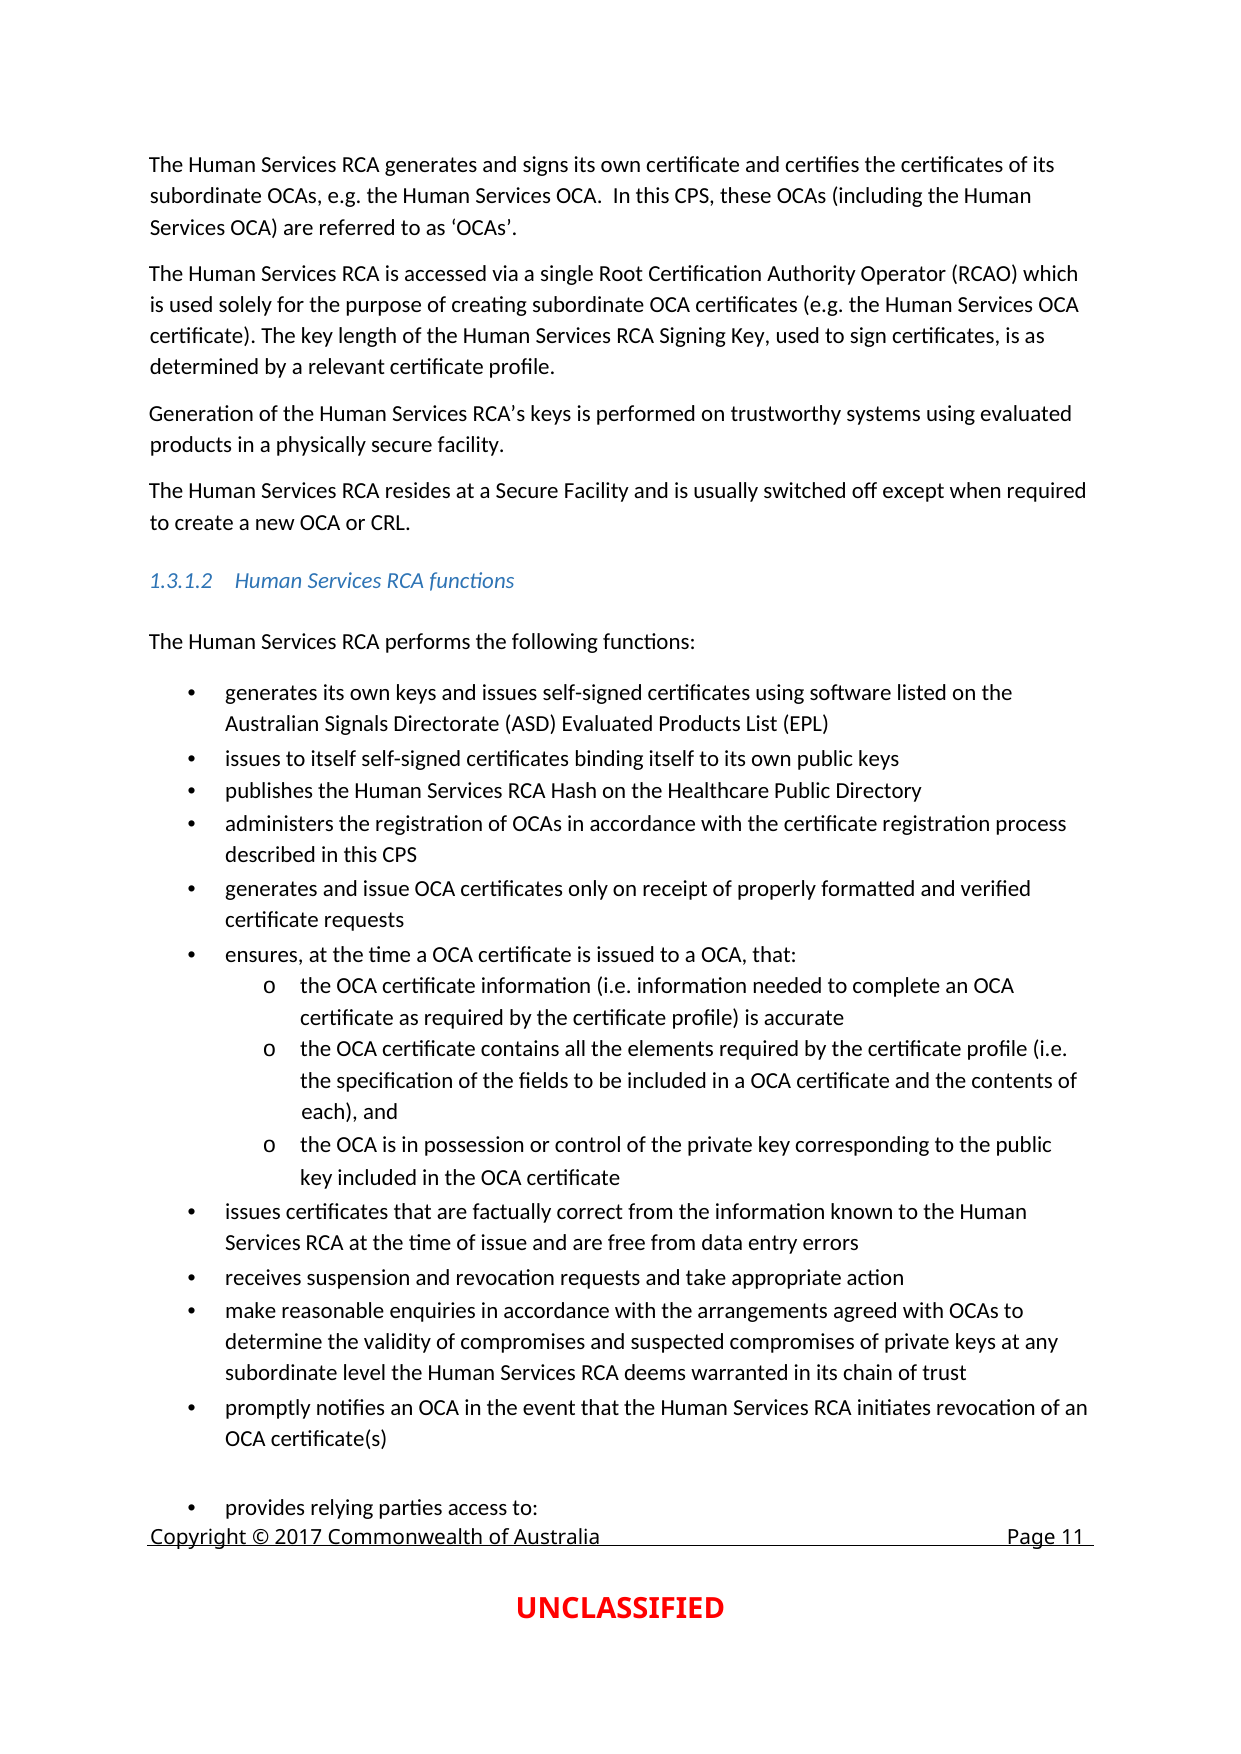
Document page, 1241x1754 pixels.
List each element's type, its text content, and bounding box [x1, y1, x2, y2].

list publishes the Human Services RCA Hash on the Healthcare Public Directory [187, 776, 1090, 804]
list the OCA is in possession or control of the private key corresponding to the public key included in the OCA certificate [262, 1131, 1080, 1191]
text The Human Services RCA resides at a Secure Facility and is usually switched off except when required to create a new OCA or CRL. [148, 477, 1090, 536]
text Australian Signals Directorate (ASD) Evaluated Products List (EPL) [225, 709, 1090, 737]
list the OCA certificate contains all the elements required by the certificate profile (i.e. [262, 1034, 1080, 1063]
text Generation of the Human Services RCA’s keys is performed on trustworthy systems using evaluated products in a physically secure facility. [148, 399, 1090, 458]
list issues to itself self-signed certificates binding itself to its own public keys [187, 744, 1090, 772]
list make reasonable enquiries in accordance with the arrangements agreed with OCAs to determine the validity of compromises and suspected compromises of private keys at any subordinate level the Human Services RCA deems warranted in its chain of trust [187, 1296, 1090, 1386]
list the OCA certificate information (i.e. information needed to complete an OCA certificate as required by the certificate profile) is accurate [262, 971, 1080, 1031]
subtitle 1.3.1.2 Human Services RCA functions [148, 567, 1090, 594]
text The Human Services RCA is accessed via a single Root Certification Authority Operator (RCAO) which is used solely for the purpose of creating subordinate OCA certificates (e.g. the Human Services OCA certificate). The key length of the Human Services RCA Signing Key, used to sign certificates, is as determined by a relevant certificate profile. [148, 259, 1090, 380]
list issues certificates that are factually correct from the information known to the Human [187, 1197, 1090, 1226]
list ensures, at the time a OCA certificate is issued to a OCA, that: [187, 940, 1090, 968]
list generates and issue OCA certificates only on receipt of properly formatted and verified certificate requests [187, 874, 1090, 933]
text Services RCA at the time of issue and are free from data entry errors [225, 1228, 1090, 1257]
list administers the registration of OCAs in accordance with the certificate registration process described in this CPS [187, 809, 1090, 868]
text the specification of the fields to be included in a OCA certificate and the contents of each), and [300, 1066, 1090, 1125]
list generates its own keys and issues self-signed certificates using software listed on the [187, 678, 1090, 706]
text The Human Services RCA generates and signs its own certificate and certifies the certificates of its subordinate OCAs, e.g. the Human Services OCA. In this CPS, these OCAs (including the Human Services OCA) are referred to as ‘OCAs’. [148, 151, 1090, 241]
list promptly notifies an OCA in the event that the Human Services RCA initiates revocation of an OCA certificate(s) [187, 1393, 1090, 1452]
list provides relying parties access to: [187, 1493, 1090, 1521]
text The Human Services RCA performs the following functions: [148, 627, 1090, 655]
list receives suspension and revocation requests and take appropriate action [187, 1263, 1090, 1292]
